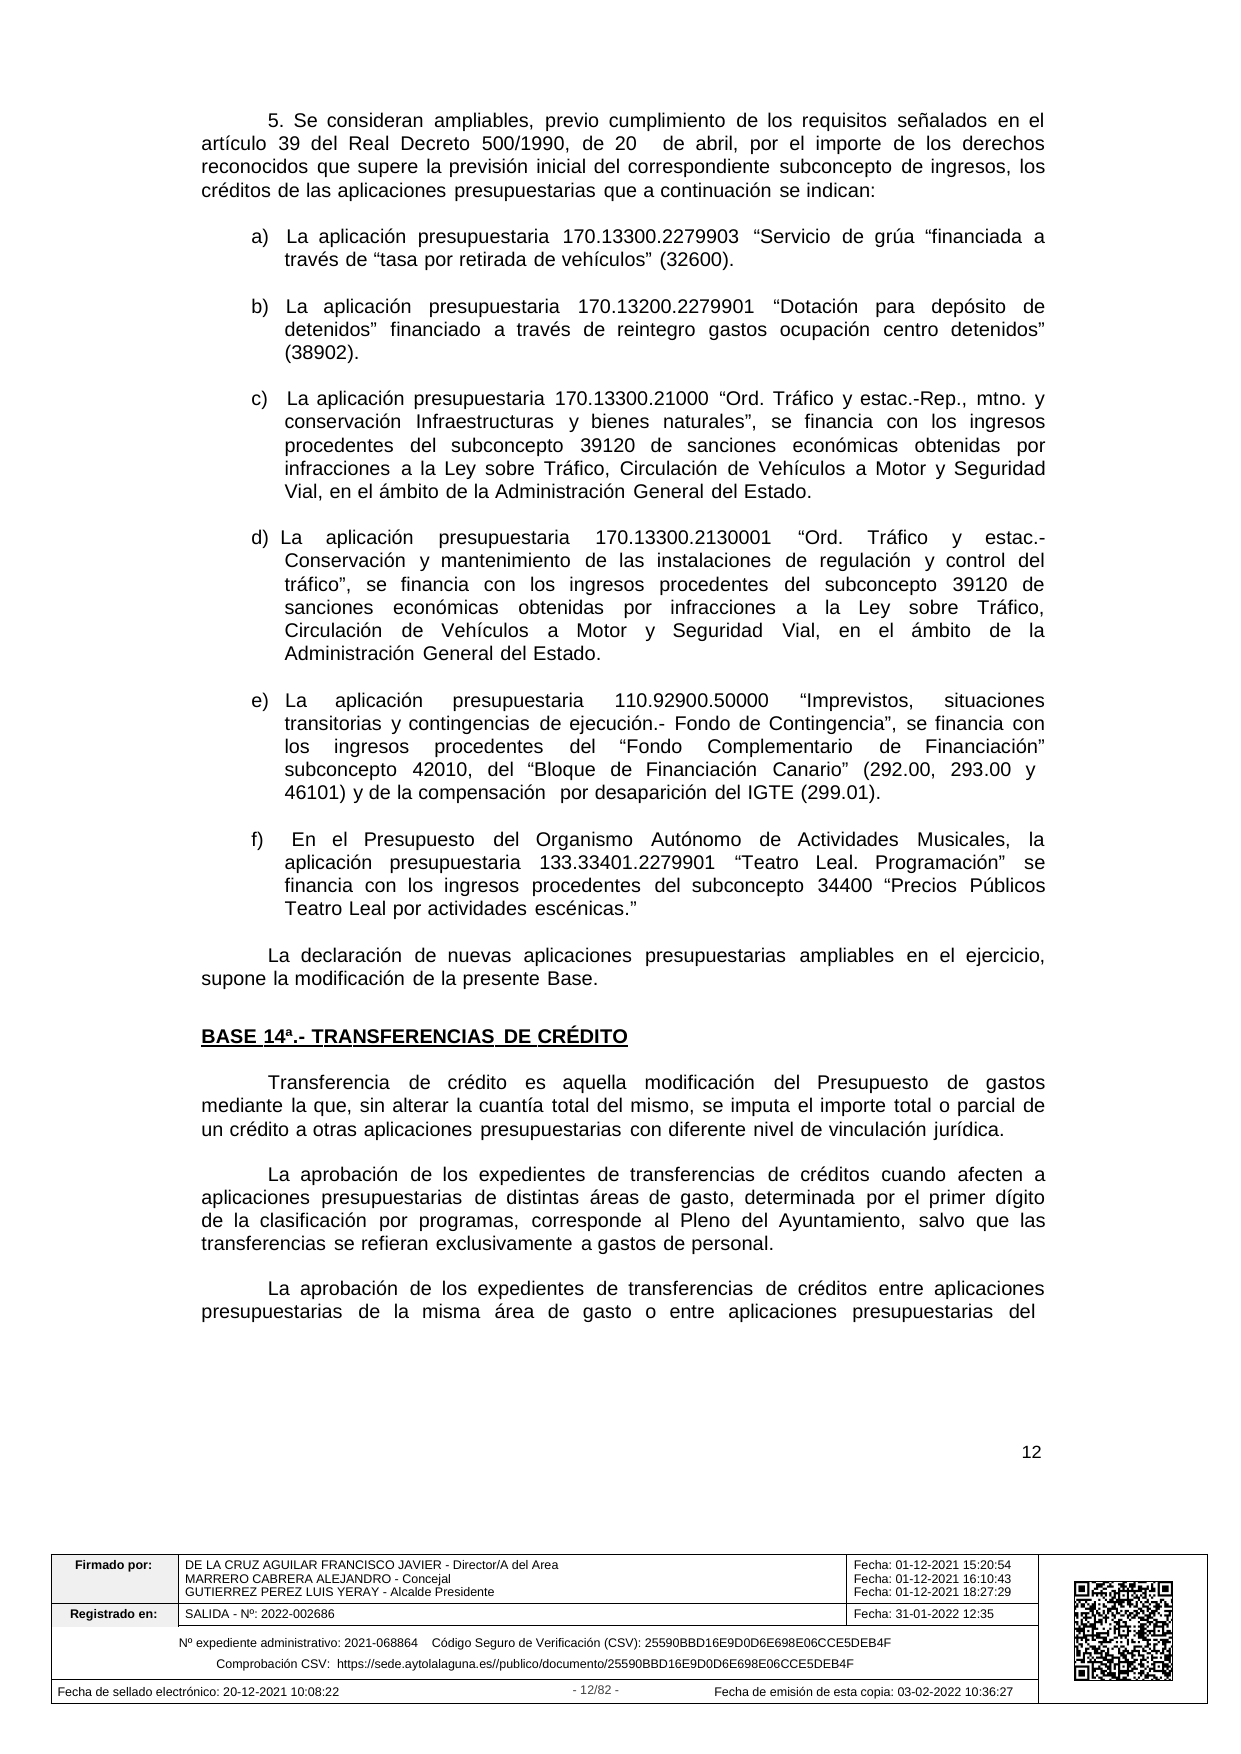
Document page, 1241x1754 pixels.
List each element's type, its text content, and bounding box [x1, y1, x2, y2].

table_cell Registrado en: [52, 1604, 178, 1625]
table_header Firmado por: [52, 1555, 178, 1603]
text 5. Se consideran ampliables, previo cumplimiento de los requisitos señalados en el artículo 39 del Real Decreto 500/1990, de 20 de abril, por el importe de los derechos reconocidos que supere la previsión inicial del correspondiente subconcepto de ingresos, los créditos de las aplicaciones presupuestarias que a continuación se indican: [201, 109, 1045, 201]
text La aprobación de los expedientes de transferencias de créditos cuando afecten a aplicaciones presupuestarias de distintas áreas de gasto, determinada por el primer dígito de la clasificación por programas, corresponde al Pleno del Ayuntamiento, salvo que las transferencias se refieran exclusivamente a gastos de personal. [201, 1163, 1045, 1255]
table_cell SALIDA - Nº: 2022-002686 [179, 1604, 846, 1625]
text a) La aplicación presupuestaria 170.13300.2279903 “Servicio de grúa “financiada a través de “tasa por retirada de vehículos” (32600). [251, 225, 1045, 271]
table_cell Fecha de sellado electrónico: 20-12-2021 10:08:22 - 12/82 - Fecha de emisión de esta copia: 03-02-2022 10:36:27 [52, 1680, 1038, 1703]
text 46101) y de la compensación por desaparición del IGTE (299.01). [284, 781, 1201, 804]
text e) La aplicación presupuestaria 110.92900.50000 “Imprevistos, situaciones transitorias y contingencias de ejecución.- Fondo de Contingencia”, se financia con los ingresos procedentes del “Fondo Complementario de Financiación” subconcepto 42010, del “Bloque de Financiación Canario” (292.00, 293.00 y [251, 688, 1045, 781]
picture [1075, 1582, 1172, 1680]
text f) En el Presupuesto del Organismo Autónomo de Actividades Musicales, la aplicación presupuestaria 133.33401.2279901 “Teatro Leal. Programación” se financia con los ingresos procedentes del subconcepto 34400 “Precios Públicos Teatro Leal por actividades escénicas.” [251, 828, 1045, 920]
table_header Fecha: 01-12-2021 15:20:54 Fecha: 01-12-2021 16:10:43 Fecha: 01-12-2021 18:27:29 [847, 1555, 1038, 1603]
text Transferencia de crédito es aquella modificación del Presupuesto de gastos mediante la que, sin alterar la cuantía total del mismo, se imputa el importe total o parcial de un crédito a otras aplicaciones presupuestarias con diferente nivel de vinculación jurídica. [201, 1071, 1045, 1140]
table_header [1039, 1555, 1207, 1703]
table_header DE LA CRUZ AGUILAR FRANCISCO JAVIER - Director/A del Area MARRERO CABRERA ALEJANDRO - Concejal GUTIERREZ PEREZ LUIS YERAY - Alcalde Presidente [179, 1555, 846, 1603]
text b) La aplicación presupuestaria 170.13200.2279901 “Dotación para depósito de detenidos” financiado a través de reintegro gastos ocupación centro detenidos” (38902). [251, 295, 1045, 364]
text c) La aplicación presupuestaria 170.13300.21000 “Ord. Tráfico y estac.-Rep., mtno. y conservación Infraestructuras y bienes naturales”, se financia con los ingresos procedentes del subconcepto 39120 de sanciones económicas obtenidas por infracciones a la Ley sobre Tráfico, Circulación de Vehículos a Motor y Seguridad Vial, en el ámbito de la Administración General del Estado. [251, 387, 1046, 502]
text 12 [42, 1442, 1042, 1462]
table_cell Fecha: 31-01-2022 12:35 [847, 1604, 1038, 1625]
text BASE 14ª.- TRANSFERENCIAS DE CRÉDITO [201, 1024, 1201, 1047]
text d) La aplicación presupuestaria 170.13300.2130001 “Ord. Tráfico y estac.- Conservación y mantenimiento de las instalaciones de regulación y control del tráfico”, se financia con los ingresos procedentes del subconcepto 39120 de sanciones económicas obtenidas por infracciones a la Ley sobre Tráfico, Circulación de Vehículos a Motor y Seguridad Vial, en el ámbito de la Administración General del Estado. [251, 526, 1045, 664]
text La aprobación de los expedientes de transferencias de créditos entre aplicaciones presupuestarias de la misma área de gasto o entre aplicaciones presupuestarias del [201, 1277, 1045, 1323]
text La declaración de nuevas aplicaciones presupuestarias ampliables en el ejercicio, supone la modificación de la presente Base. [201, 944, 1045, 990]
table_cell Nº expediente administrativo: 2021-068864 Código Seguro de Verificación (CSV): 25590BBD16E9D0D6E698E06CCE5DEB4F Comprobación CSV: https://sede.aytolalaguna.es//publico/documento/25590BBD16E9D0D6E698E06CCE5DEB4F [52, 1626, 1038, 1679]
